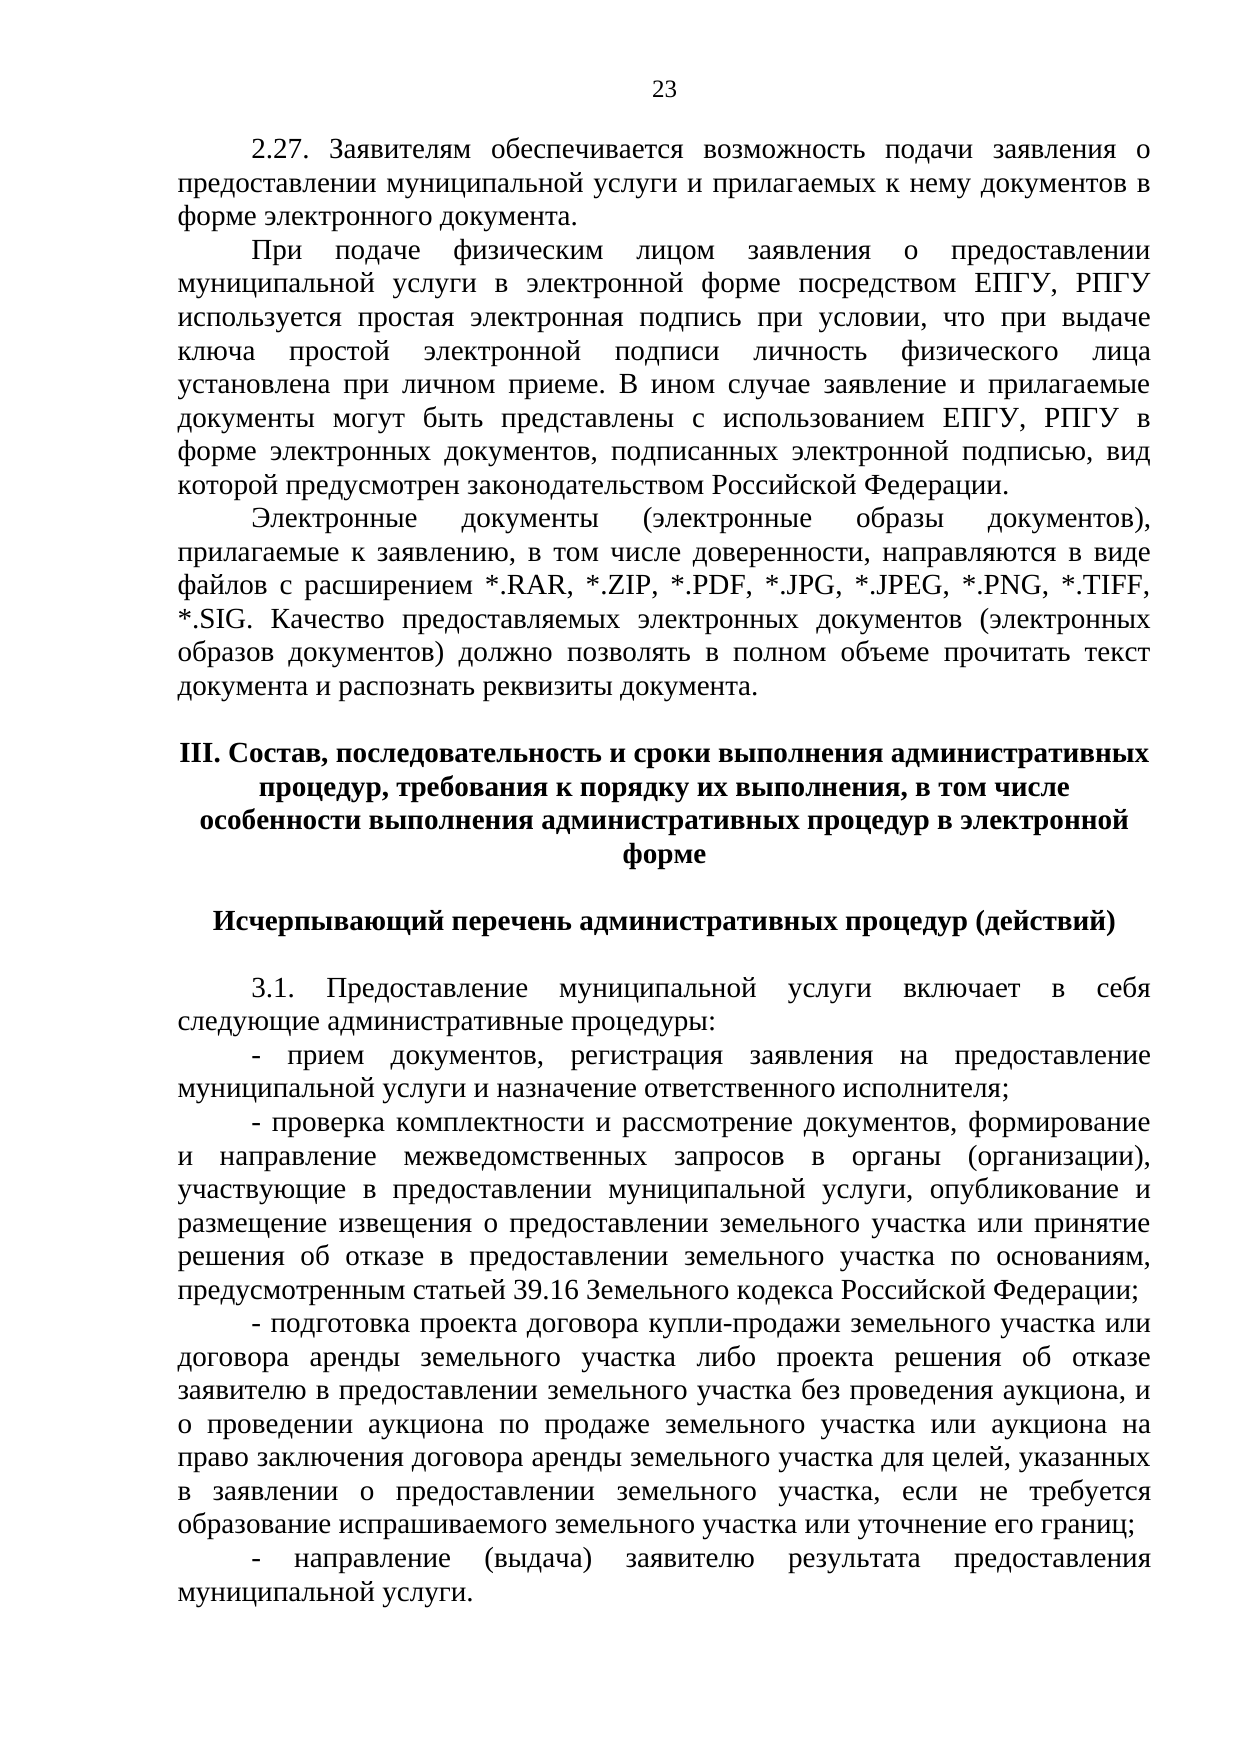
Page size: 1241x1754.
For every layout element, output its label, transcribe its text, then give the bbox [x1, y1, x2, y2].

text Электронные документы (электронные образы документов), прилагаемые к заявлению, в том числе доверенности, направляются в виде файлов с расширением *.RAR, *.ZIP, *.PDF, *.JPG, *.JPEG, *.PNG, *.TIFF, *.SIG. Качество предоставляемых электронных документов (электронных образов документов) должно позволять в полном объеме прочитать текст документа и распознать реквизиты документа. [177, 500, 1152, 702]
text Исчерпывающий перечень административных процедур (действий) [177, 903, 1152, 936]
text При подаче физическим лицом заявления о предоставлении муниципальной услуги в электронной форме посредством ЕПГУ, РПГУ используется простая электронная подпись при условии, что при выдаче ключа простой электронной подписи личность физического лица установлена при личном приеме. В ином случае заявление и прилагаемые документы могут быть представлены с использованием ЕПГУ, РПГУ в форме электронных документов, подписанных электронной подписью, вид которой предусмотрен законодательством Российской Федерации. [177, 232, 1152, 500]
text - проверка комплектности и рассмотрение документов, формирование и направление межведомственных запросов в органы (организации), участвующие в предоставлении муниципальной услуги, опубликование и размещение извещения о предоставлении земельного участка или принятие решения об отказе в предоставлении земельного участка по основаниям, предусмотренным статьей 39.16 Земельного кодекса Российской Федерации; [177, 1104, 1152, 1305]
text 3.1. Предоставление муниципальной услуги включает в себя следующие административные процедуры: [177, 970, 1152, 1037]
text - направление (выдача) заявителю результата предоставления муниципальной услуги. [177, 1540, 1152, 1607]
text III. Состав, последовательность и сроки выполнения административных процедур, требования к порядку их выполнения, в том числе особенности выполнения административных процедур в электронной форме [177, 735, 1152, 869]
text - подготовка проекта договора купли-продажи земельного участка или договора аренды земельного участка либо проекта решения об отказе заявителю в предоставлении земельного участка без проведения аукциона, и о проведении аукциона по продаже земельного участка или аукциона на право заключения договора аренды земельного участка для целей, указанных в заявлении о предоставлении земельного участка, если не требуется образование испрашиваемого земельного участка или уточнение его границ; [177, 1305, 1152, 1540]
text - прием документов, регистрация заявления на предоставление муниципальной услуги и назначение ответственного исполнителя; [177, 1037, 1152, 1104]
text 2.27. Заявителям обеспечивается возможность подачи заявления о предоставлении муниципальной услуги и прилагаемых к нему документов в форме электронного документа. [177, 131, 1152, 232]
